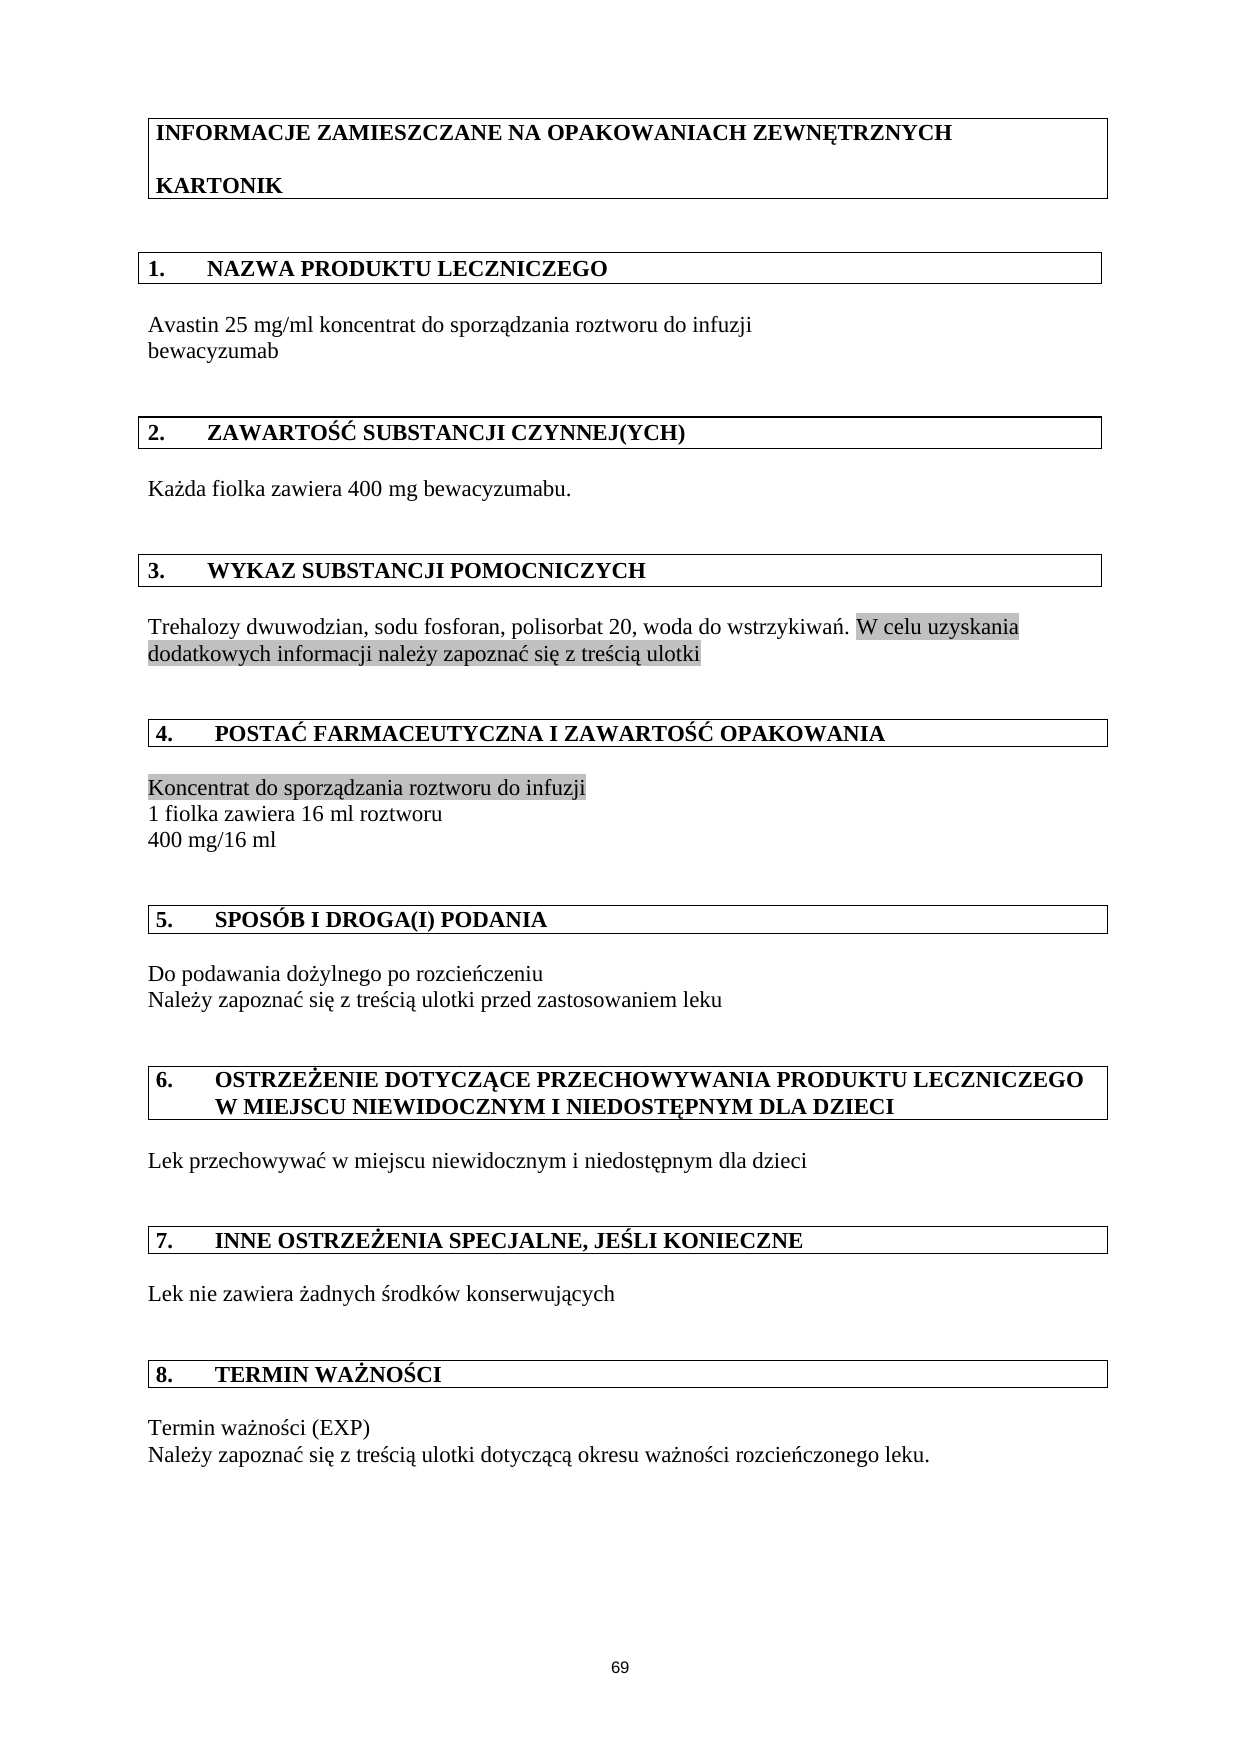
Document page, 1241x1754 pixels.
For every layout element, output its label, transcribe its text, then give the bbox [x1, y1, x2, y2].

text 1. NAZWA PRODUKTU LECZNICZEGO [139, 253, 1101, 283]
text 3. WYKAZ SUBSTANCJI POMOCNICZYCH [139, 555, 1101, 586]
table_header 6. OSTRZEŻENIE DOTYCZĄCE PRZECHOWYWANIA PRODUKTU LECZNICZEGO W MIEJSCU NIEWIDOCZNYM I NIEDOSTĘPNYM DLA DZIECI [149, 1067, 1107, 1119]
text Koncentrat do sporządzania roztworu do infuzji [148, 773, 1092, 800]
text Avastin 25 mg/ml koncentrat do sporządzania roztworu do infuzji [148, 311, 1092, 337]
text Lek nie zawiera żadnych środków konserwujących [148, 1281, 1092, 1307]
table_header INFORMACJE ZAMIESZCZANE NA OPAKOWANIACH ZEWNĘTRZNYCH KARTONIK [149, 119, 1107, 198]
table_header 4. POSTAĆ FARMACEUTYCZNA I ZAWARTOŚĆ OPAKOWANIA [149, 720, 1107, 746]
text Każda fiolka zawiera 400 mg bewacyzumabu. [148, 475, 1092, 502]
table_header 7. INNE OSTRZEŻENIA SPECJALNE, JEŚLI KONIECZNE [149, 1227, 1107, 1253]
text Należy zapoznać się z treścią ulotki dotyczącą okresu ważności rozcieńczonego leku. [148, 1441, 1092, 1467]
text 2. ZAWARTOŚĆ SUBSTANCJI CZYNNEJ(YCH) [139, 418, 1101, 448]
text Lek przechowywać w miejscu niewidocznym i niedostępnym dla dzieci [148, 1147, 1092, 1173]
text 1 fiolka zawiera 16 ml roztworu [148, 800, 1092, 826]
text Trehalozy dwuwodzian, sodu fosforan, polisorbat 20, woda do wstrzykiwań. [148, 613, 1092, 666]
table_header 8. TERMIN WAŻNOŚCI [149, 1361, 1107, 1387]
table_header 5. SPOSÓB I DROGA(I) PODANIA [149, 906, 1107, 933]
text Termin ważności (EXP) [148, 1414, 1092, 1441]
text Należy zapoznać się z treścią ulotki przed zastosowaniem leku [148, 986, 1092, 1013]
text 400 mg/16 ml [148, 826, 1092, 853]
text Do podawania dożylnego po rozcieńczeniu [148, 960, 1092, 986]
text bewacyzumab [148, 337, 1092, 364]
